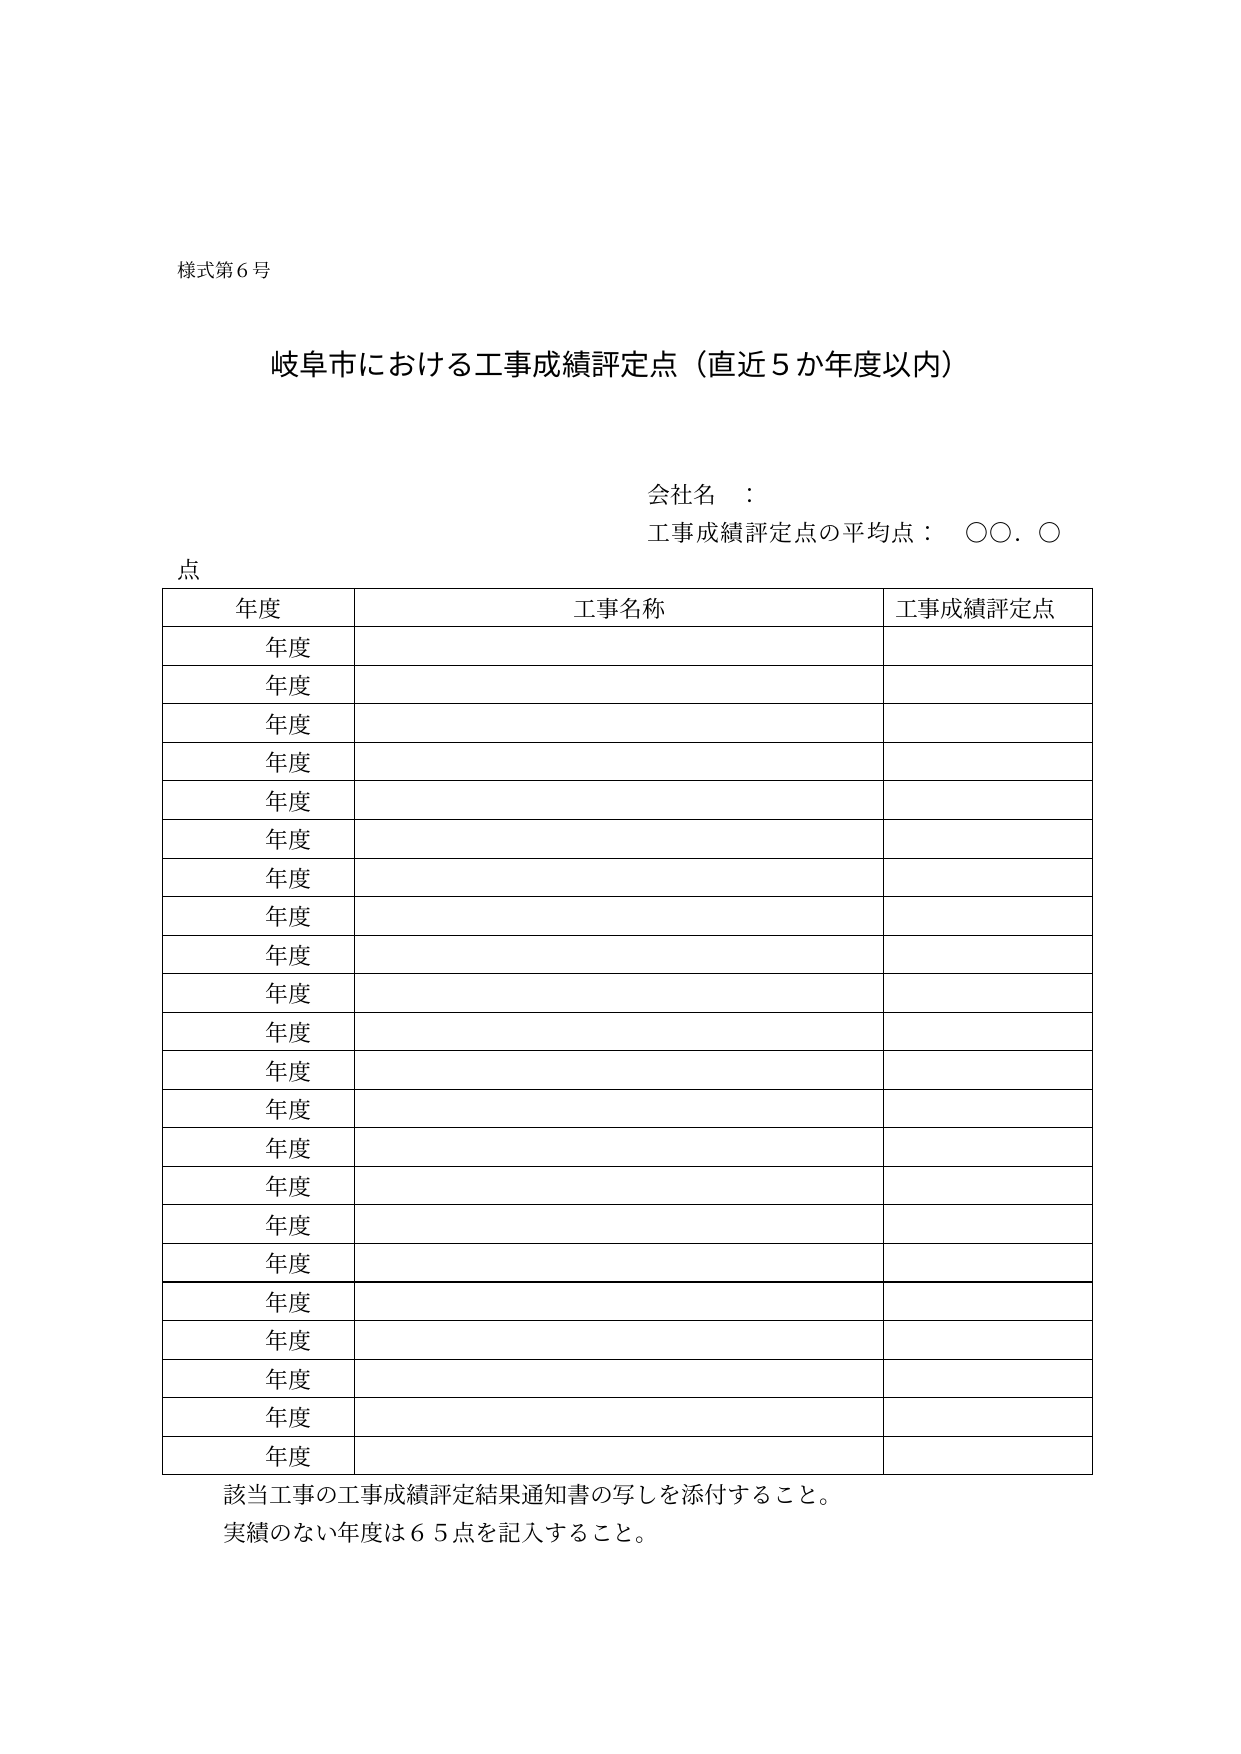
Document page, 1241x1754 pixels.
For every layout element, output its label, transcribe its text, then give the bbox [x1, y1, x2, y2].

table_cell 年度 [163, 1051, 354, 1089]
table_cell [355, 1321, 883, 1358]
table_cell [884, 897, 1092, 934]
table_cell [884, 627, 1092, 665]
text 実績のない年度は６５点を記入すること。 [200, 1513, 1063, 1550]
table_cell [884, 1205, 1092, 1243]
table_cell [355, 974, 883, 1012]
table_cell [884, 936, 1092, 973]
table_cell 年度 [163, 820, 354, 857]
table_cell 年度 [163, 1128, 354, 1166]
table_cell [884, 1167, 1092, 1204]
table_cell [355, 1128, 883, 1166]
table_cell 年度 [163, 1090, 354, 1127]
text 工事成績評定点の平均点： 〇〇．〇 点 [177, 513, 1063, 588]
table_cell 年度 [163, 743, 354, 780]
table_cell [355, 1013, 883, 1050]
table_cell [884, 1321, 1092, 1358]
table_header 工事成績評定点 [884, 589, 1092, 626]
table_cell [355, 704, 883, 742]
table_cell [884, 743, 1092, 780]
table_cell 年度 [163, 936, 354, 973]
table_cell 年度 [163, 974, 354, 1012]
table_cell [355, 1051, 883, 1089]
table_cell [355, 936, 883, 973]
table_cell [355, 1437, 883, 1474]
text 岐阜市における工事成績評定点（直近５か年度以内） [177, 325, 1063, 400]
text 該当工事の工事成績評定結果通知書の写しを添付すること。 [200, 1475, 1063, 1513]
table_cell [355, 743, 883, 780]
table_header 工事名称 [355, 589, 883, 626]
table_cell 年度 [163, 1321, 354, 1358]
table_cell [355, 897, 883, 934]
table_cell [355, 1167, 883, 1204]
table_cell [355, 627, 883, 665]
table_cell [884, 704, 1092, 742]
table_cell [884, 1090, 1092, 1127]
table_header 年度 [163, 589, 354, 626]
table_cell [884, 859, 1092, 896]
table_cell 年度 [163, 781, 354, 819]
text 会社名 ： [177, 475, 1063, 513]
table_cell [884, 974, 1092, 1012]
table_cell [355, 1205, 883, 1243]
table_cell [355, 666, 883, 703]
table_cell [884, 1128, 1092, 1166]
table_cell [884, 1437, 1092, 1474]
table_cell [355, 1360, 883, 1397]
table_cell [884, 1013, 1092, 1050]
table_cell [355, 820, 883, 857]
table_cell 年度 [163, 1013, 354, 1050]
table_cell 年度 [163, 704, 354, 742]
text 様式第６号 [177, 250, 1063, 288]
table_cell 年度 [163, 1244, 354, 1281]
table_cell [884, 1244, 1092, 1281]
table_cell [355, 1398, 883, 1436]
table_cell [355, 1244, 883, 1281]
table_cell 年度 [163, 859, 354, 896]
table_cell [884, 1360, 1092, 1397]
table_cell 年度 [163, 1360, 354, 1397]
table_cell [355, 1283, 883, 1320]
table_cell 年度 [163, 1205, 354, 1243]
table_cell [884, 781, 1092, 819]
table_cell [355, 859, 883, 896]
table_cell [884, 666, 1092, 703]
table_cell 年度 [163, 1437, 354, 1474]
table_cell [884, 1283, 1092, 1320]
table_cell 年度 [163, 627, 354, 665]
table_cell 年度 [163, 1398, 354, 1436]
table_cell 年度 [163, 1283, 354, 1320]
table_cell [884, 1051, 1092, 1089]
table_cell 年度 [163, 897, 354, 934]
table_cell 年度 [163, 1167, 354, 1204]
table_cell [884, 820, 1092, 857]
table_cell [355, 1090, 883, 1127]
table_cell [884, 1398, 1092, 1436]
table_cell [355, 781, 883, 819]
table_cell 年度 [163, 666, 354, 703]
